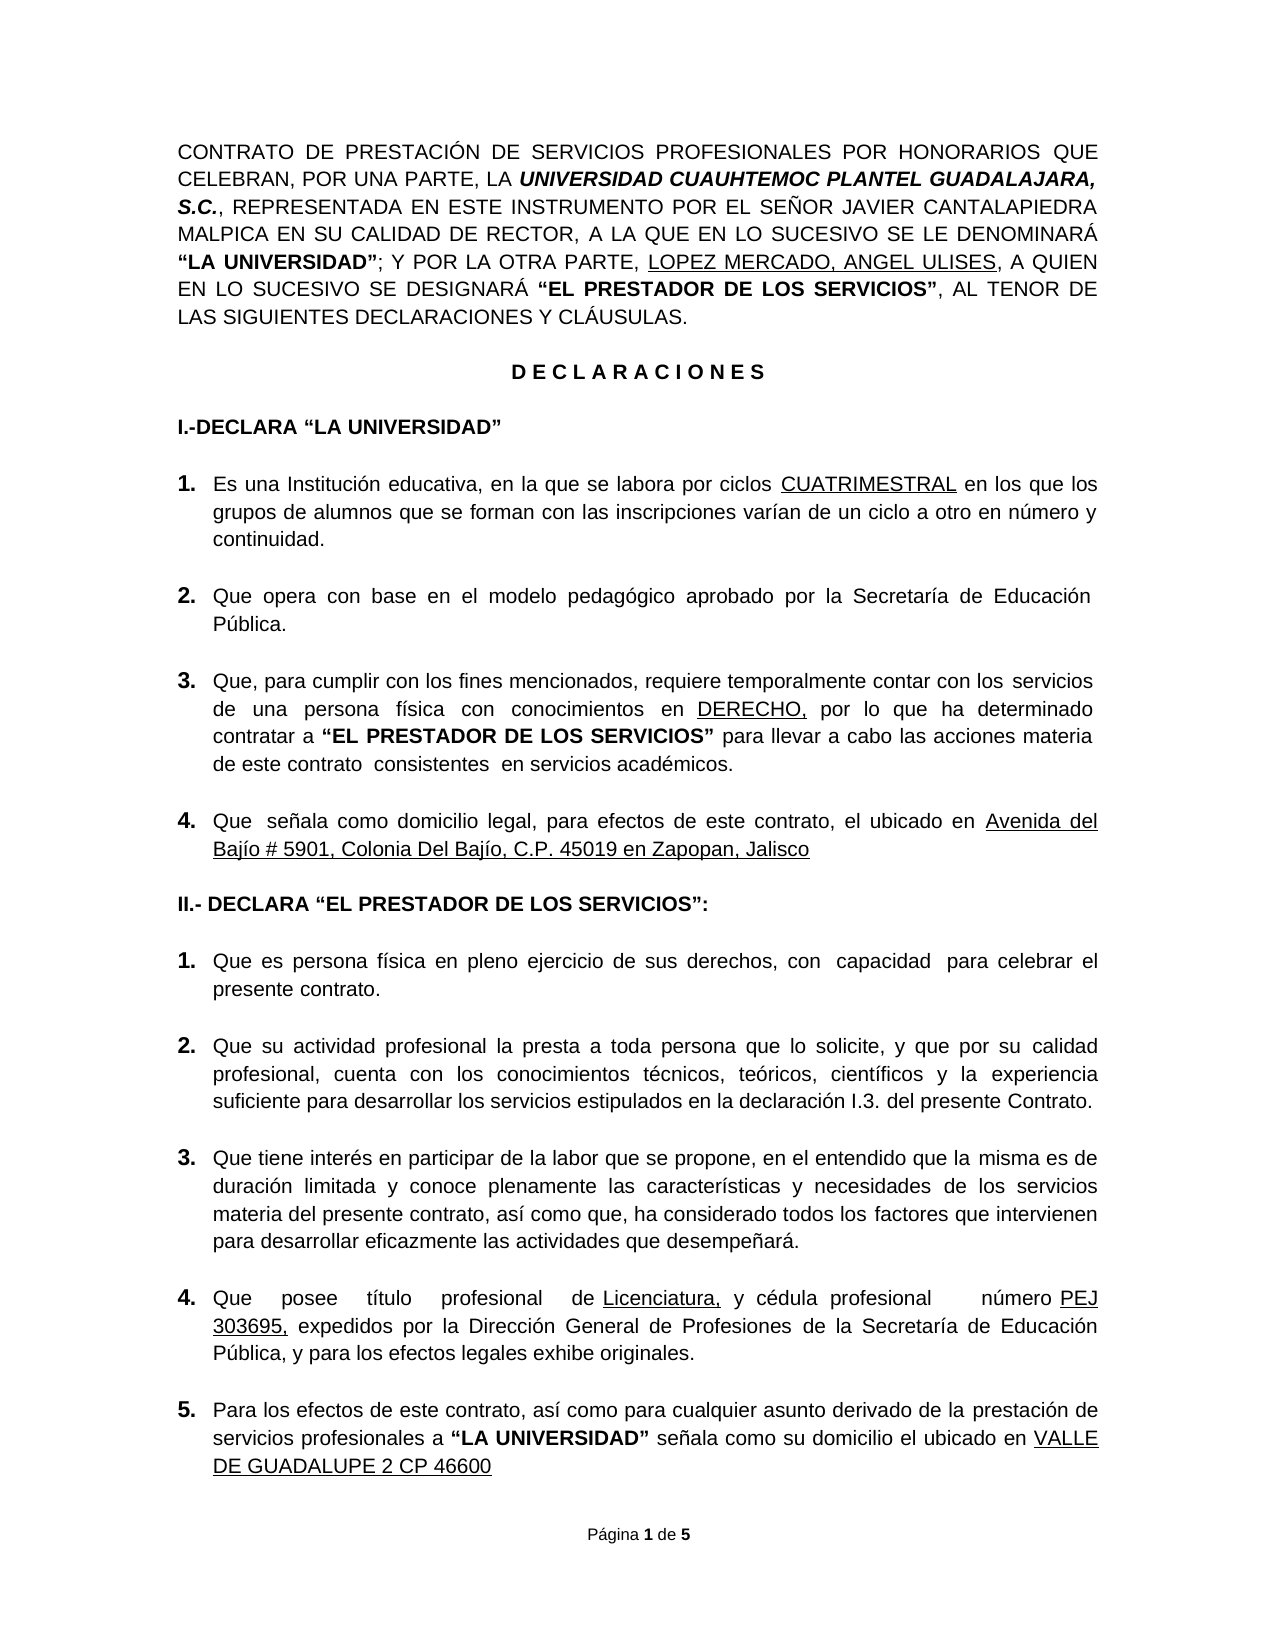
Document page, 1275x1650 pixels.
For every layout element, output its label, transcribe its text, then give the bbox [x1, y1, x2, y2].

subtitle D E C L A R A C I O N E S [177, 359, 1098, 383]
list Que opera con base en el modelo pedagógico aprobado por la Secretaría de Educación Pública. [177, 582, 1092, 636]
list Que es persona física en pleno ejercicio de sus derechos, con capacidad para celebrar el presente contrato. [177, 947, 1098, 1001]
list Que, para cumplir con los fines mencionados, requiere temporalmente contar con los servicios de una persona física con conocimientos en DERECHO, por lo que ha determinado contratar a “EL PRESTADOR DE LOS SERVICIOS” para llevar a cabo las acciones materia de este contrato consistentes en servicios académicos. [177, 667, 1093, 776]
subtitle II.- DECLARA “EL PRESTADOR DE LOS SERVICIOS”: [177, 892, 1110, 916]
list Para los efectos de este contrato, así como para cualquier asunto derivado de la prestación de servicios profesionales a “LA UNIVERSIDAD” señala como su domicilio el ubicado en VALLE DE GUADALUPE 2 CP 46600 [177, 1396, 1098, 1478]
text I.-DECLARA “LA UNIVERSIDAD” [177, 414, 1110, 438]
text CONTRATO DE PRESTACIÓN DE SERVICIOS PROFESIONALES POR HONORARIOS QUE CELEBRAN, POR UNA PARTE, LA UNIVERSIDAD CUAUHTEMOC PLANTEL GUADALAJARA, S.C., REPRESENTADA EN ESTE INSTRUMENTO POR EL SEÑOR JAVIER CANTALAPIEDRA MALPICA EN SU CALIDAD DE RECTOR, A LA QUE EN LO SUCESIVO SE LE DENOMINARÁ “LA UNIVERSIDAD”; Y POR LA OTRA PARTE, LOPEZ MERCADO, ANGEL ULISES, A QUIEN EN LO SUCESIVO SE DESIGNARÁ “EL PRESTADOR DE LOS SERVICIOS”, AL TENOR DE LAS SIGUIENTES DECLARACIONES Y CLÁUSULAS. [177, 139, 1098, 328]
list Que tiene interés en participar de la labor que se propone, en el entendido que la misma es de duración limitada y conoce plenamente las características y necesidades de los servicios materia del presente contrato, así como que, ha considerado todos los factores que intervienen para desarrollar eficazmente las actividades que desempeñará. [177, 1144, 1098, 1253]
list Que su actividad profesional la presta a toda persona que lo solicite, y que por su calidad profesional, cuenta con los conocimientos técnicos, teóricos, científicos y la experiencia suficiente para desarrollar los servicios estipulados en la declaración I.3. del presente Contrato. [177, 1032, 1098, 1113]
list Que posee título profesional de Licenciatura, y cédula profesional número PEJ 303695, expedidos por la Dirección General de Profesiones de la Secretaría de Educación Pública, y para los efectos legales exhibe originales. [177, 1284, 1098, 1365]
list Es una Institución educativa, en la que se labora por ciclos CUATRIMESTRAL en los que los grupos de alumnos que se forman con las inscripciones varían de un ciclo a otro en número y continuidad. [177, 469, 1098, 551]
list Que señala como domicilio legal, para efectos de este contrato, el ubicado en Avenida del Bajío # 5901, Colonia Del Bajío, C.P. 45019 en Zapopan, Jalisco [177, 807, 1098, 861]
